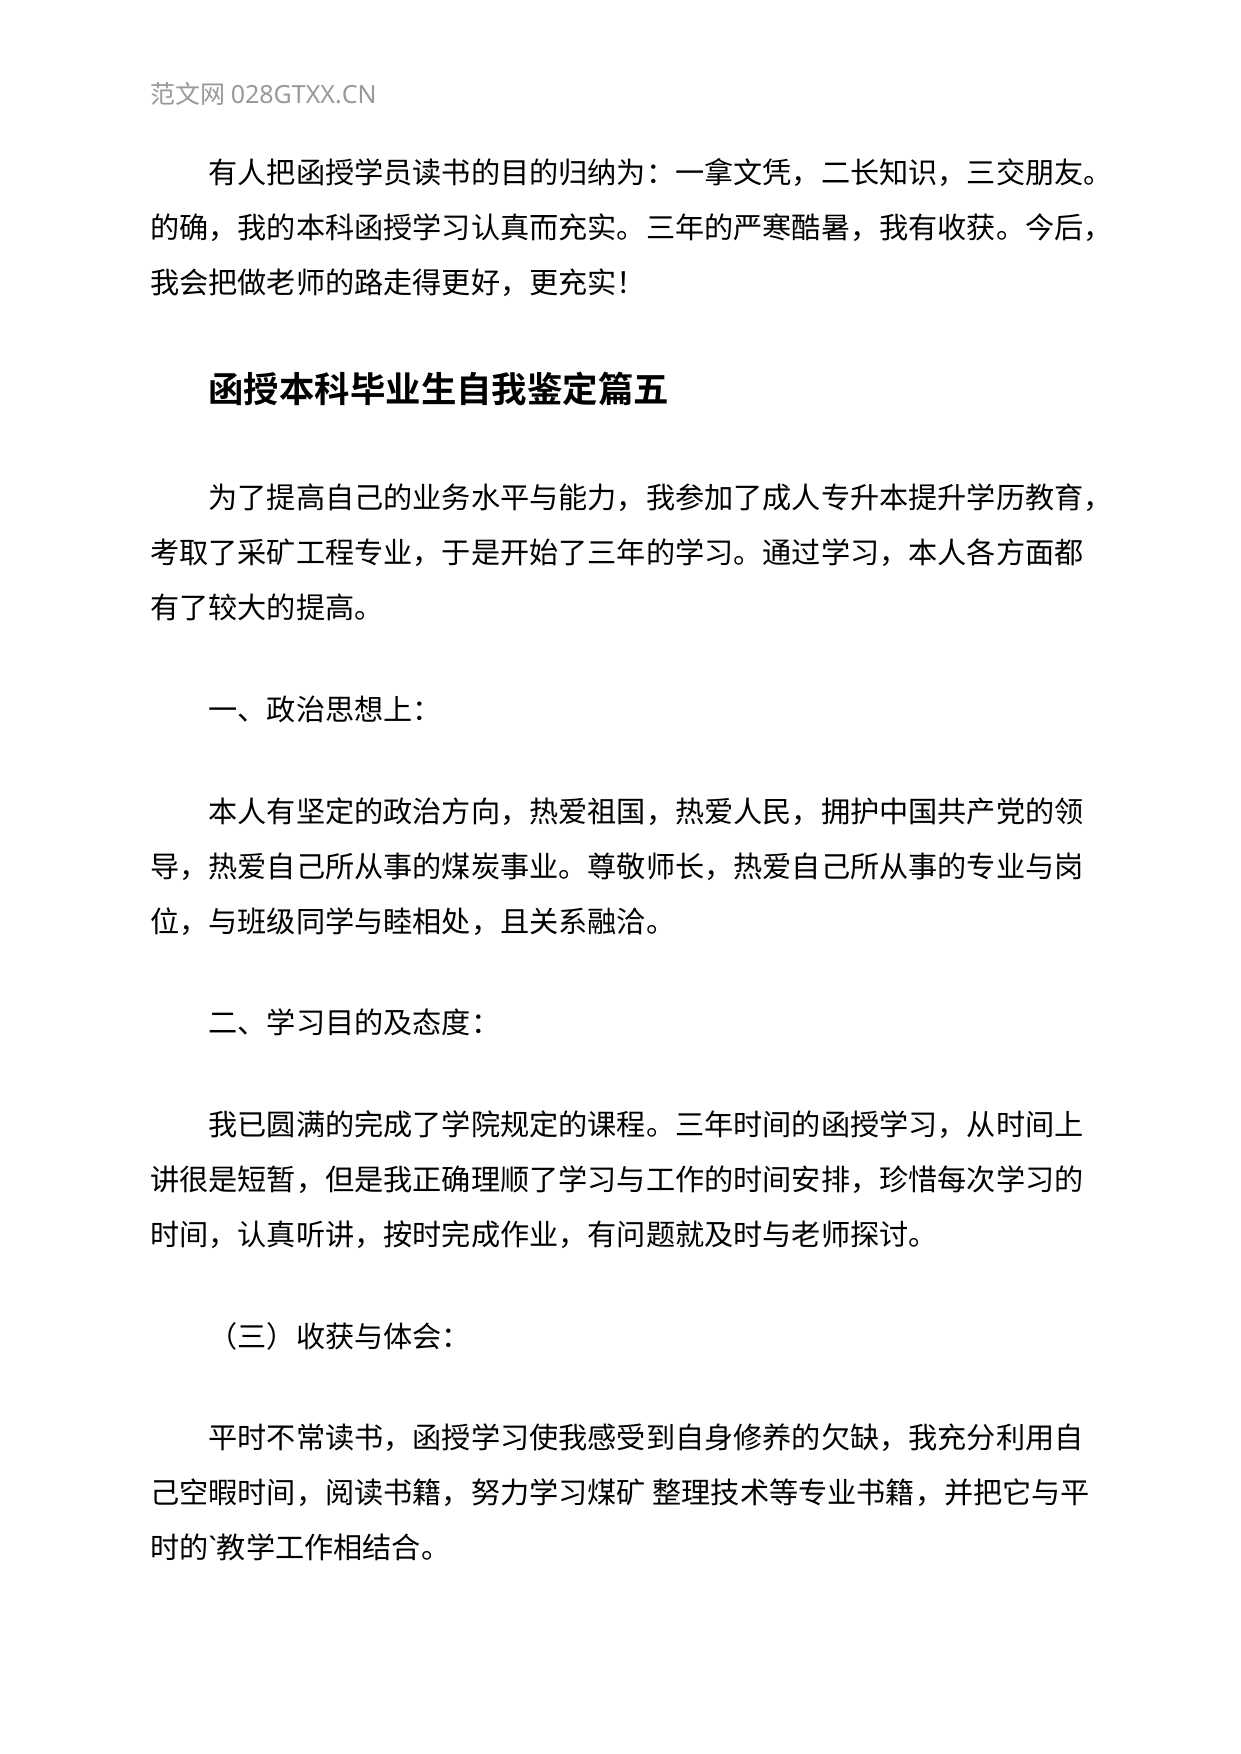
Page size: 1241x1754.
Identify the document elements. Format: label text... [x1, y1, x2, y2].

text 函授本科毕业生自我鉴定篇五 [150, 362, 1090, 413]
text 我已圆满的完成了学院规定的课程。三年时间的函授学习，从时间上讲很是短暂，但是我正确理顺了学习与工作的时间安排，珍惜每次学习的时间，认真听讲，按时完成作业，有问题就及时与老师探讨。 [150, 1102, 1090, 1254]
text 平时不常读书，函授学习使我感受到自身修养的欠缺，我充分利用自己空暇时间，阅读书籍，努力学习煤矿 整理技术等专业书籍，并把它与平时的`教学工作相结合。 [150, 1415, 1090, 1567]
text 有人把函授学员读书的目的归纳为：一拿文凭，二长知识，三交朋友。的确，我的本科函授学习认真而充实。三年的严寒酷暑，我有收获。今后，我会把做老师的路走得更好，更充实！ [150, 150, 1090, 302]
text （三）收获与体会： [150, 1313, 1090, 1356]
text 本人有坚定的政治方向，热爱祖国，热爱人民，拥护中国共产党的领导，热爱自己所从事的煤炭事业。尊敬师长，热爱自己所从事的专业与岗位，与班级同学与睦相处，且关系融洽。 [150, 788, 1090, 940]
text 一、政治思想上： [150, 687, 1090, 729]
text 为了提高自己的业务水平与能力，我参加了成人专升本提升学历教育，考取了采矿工程专业，于是开始了三年的学习。通过学习，本人各方面都有了较大的提高。 [150, 475, 1090, 627]
text 二、学习目的及态度： [150, 1000, 1090, 1042]
